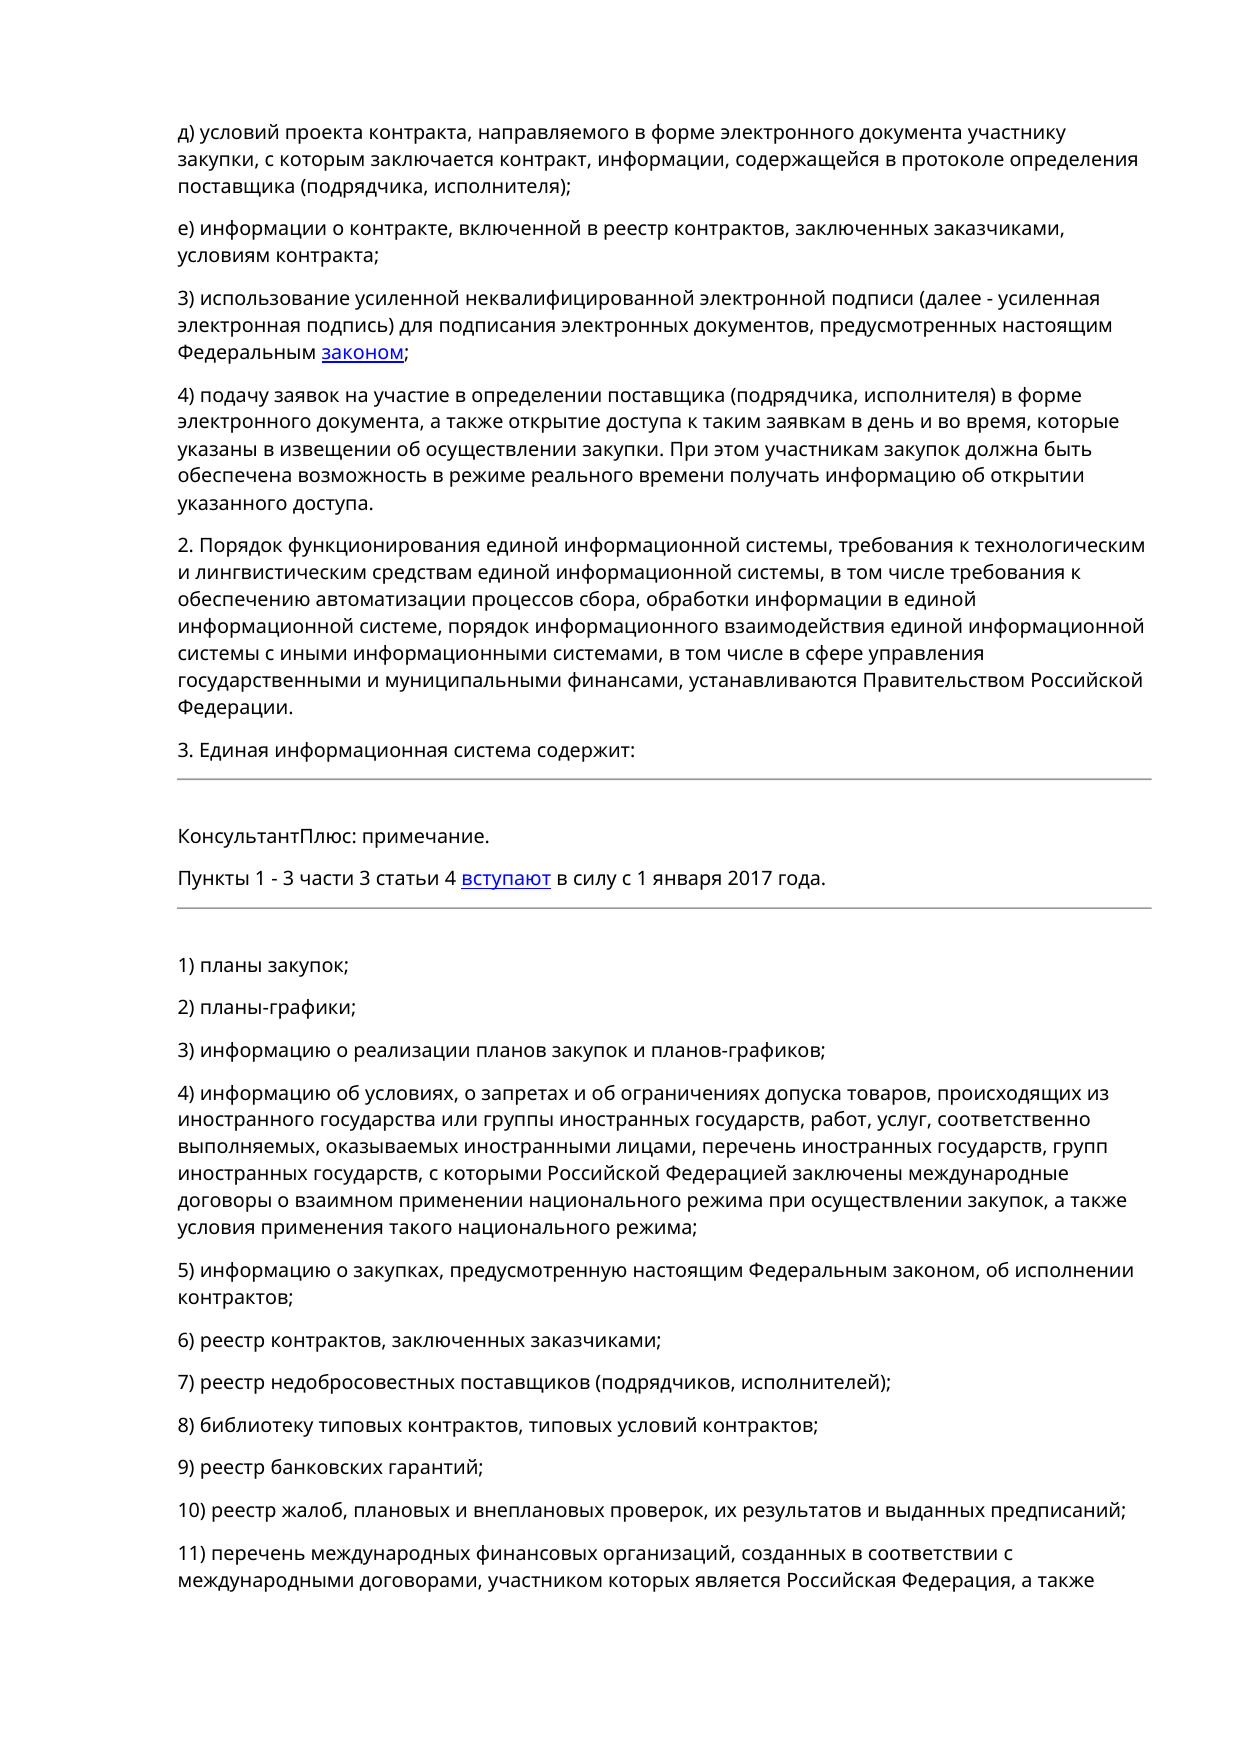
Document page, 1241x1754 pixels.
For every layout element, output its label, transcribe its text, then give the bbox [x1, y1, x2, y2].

text 2. Порядок функционирования единой информационной системы, требования к технологическим и лингвистическим средствам единой информационной системы, в том числе требования к обеспечению автоматизации процессов сбора, обработки информации в единой информационной системе, порядок информационного взаимодействия единой информационной системы с иными информационными системами, в том числе в сфере управления государственными и муниципальными финансами, устанавливаются Правительством Российской Федерации. [177, 531, 1152, 720]
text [177, 1539, 1152, 1593]
text Пункты 1 - 3 части 3 статьи 4 вступают в силу с 1 января 2017 года. [177, 865, 1152, 892]
text 4) подачу заявок на участие в определении поставщика (подрядчика, исполнителя) в форме электронного документа, а также открытие доступа к таким заявкам в день и во время, которые указаны в извещении об осуществлении закупки. При этом участникам закупок должна быть обеспечена возможность в режиме реального времени получать информацию об открытии указанного доступа. [177, 381, 1152, 516]
text 4) информацию об условиях, о запретах и об ограничениях допуска товаров, происходящих из иностранного государства или группы иностранных государств, работ, услуг, соответственно выполняемых, оказываемых иностранными лицами, перечень иностранных государств, групп иностранных государств, с которыми Российской Федерацией заключены международные договоры о взаимном применении национального режима при осуществлении закупок, а также условия применения такого национального режима; [177, 1079, 1152, 1241]
text д) условий проекта контракта, направляемого в форме электронного документа участнику закупки, с которым заключается контракт, информации, содержащейся в протоколе определения поставщика (подрядчика, исполнителя); [177, 118, 1152, 199]
text 1) планы закупок; [177, 951, 1152, 978]
text 7) реестр недобросовестных поставщиков (подрядчиков, исполнителей); [177, 1368, 1152, 1395]
text 2) планы-графики; [177, 993, 1152, 1021]
text 3) использование усиленной неквалифицированной электронной подписи (далее - усиленная электронная подпись) для подписания электронных документов, предусмотренных настоящим Федеральным законом; [177, 284, 1152, 365]
text 3. Единая информационная система содержит: [177, 736, 1152, 763]
text 8) библиотеку типовых контрактов, типовых условий контрактов; [177, 1411, 1152, 1438]
text е) информации о контракте, включенной в реестр контрактов, заключенных заказчиками, условиям контракта; [177, 215, 1152, 269]
text 9) реестр банковских гарантий; [177, 1454, 1152, 1481]
text КонсультантПлюс: примечание. [177, 822, 1152, 849]
text 10) реестр жалоб, плановых и внеплановых проверок, их результатов и выданных предписаний; [177, 1496, 1152, 1523]
text 6) реестр контрактов, заключенных заказчиками; [177, 1326, 1152, 1353]
text 5) информацию о закупках, предусмотренную настоящим Федеральным законом, об исполнении контрактов; [177, 1256, 1152, 1310]
text 3) информацию о реализации планов закупок и планов-графиков; [177, 1036, 1152, 1063]
